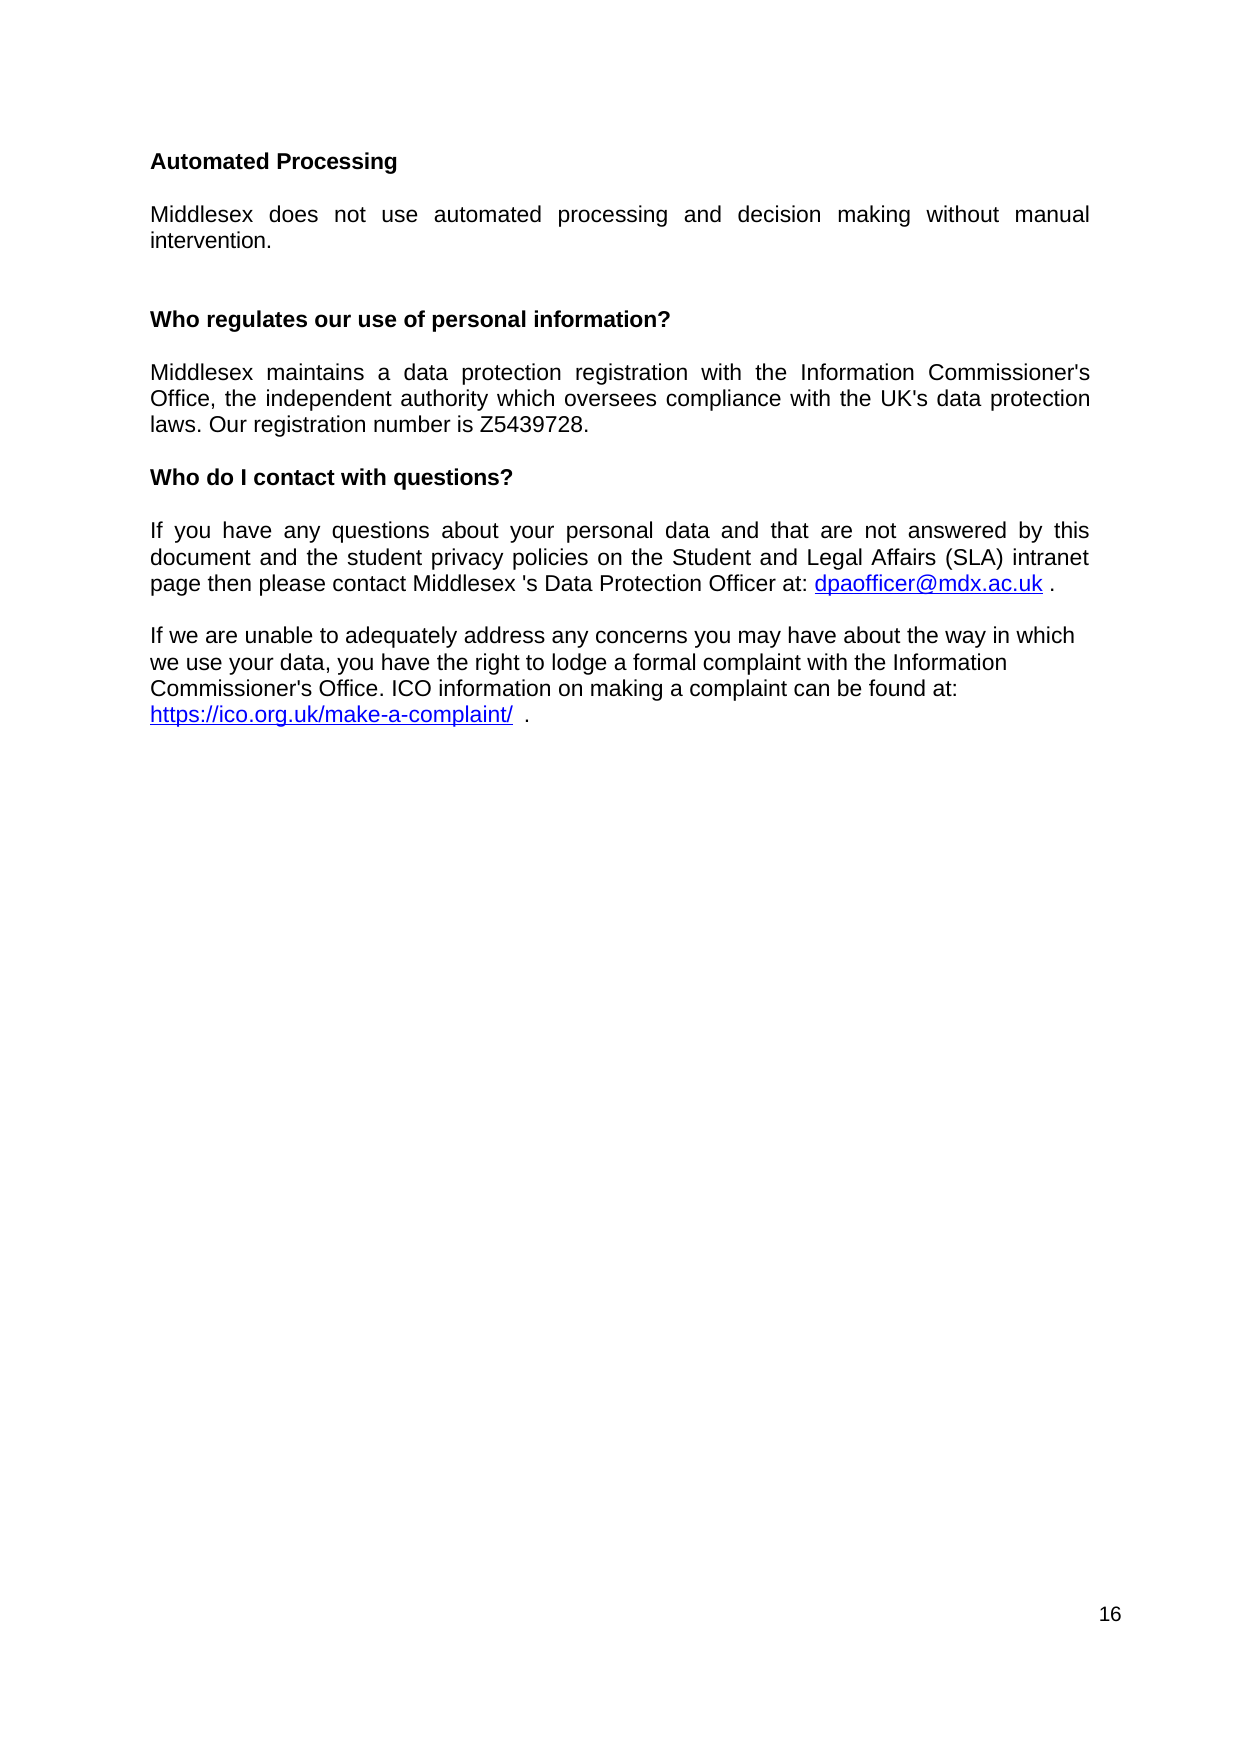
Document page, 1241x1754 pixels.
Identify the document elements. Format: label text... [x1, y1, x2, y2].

subtitle Who regulates our use of personal information? [150, 306, 1121, 332]
text If you have any questions about your personal data and that are not answered by this document and the student privacy policies on the Student and Legal Affairs (SLA) intranet page then please contact Middlesex 's Data Protection Officer at: dpaofficer@mdx.ac.uk . [150, 517, 1090, 596]
subtitle Who do I contact with questions? [150, 464, 1121, 491]
subtitle Automated Processing [150, 148, 1121, 174]
text Middlesex does not use automated processing and decision making without manual intervention. [150, 201, 1090, 253]
text Middlesex maintains a data protection registration with the Information Commissioner's Office, the independent authority which oversees compliance with the UK's data protection laws. Our registration number is Z5439728. [150, 359, 1090, 438]
text If we are unable to adequately address any concerns you may have about the way in which we use your data, you have the right to lodge a formal complaint with the Information Commissioner's Office. ICO information on making a complaint can be found at: https://ico.org.uk/make-a-complaint/ . [150, 622, 1075, 728]
